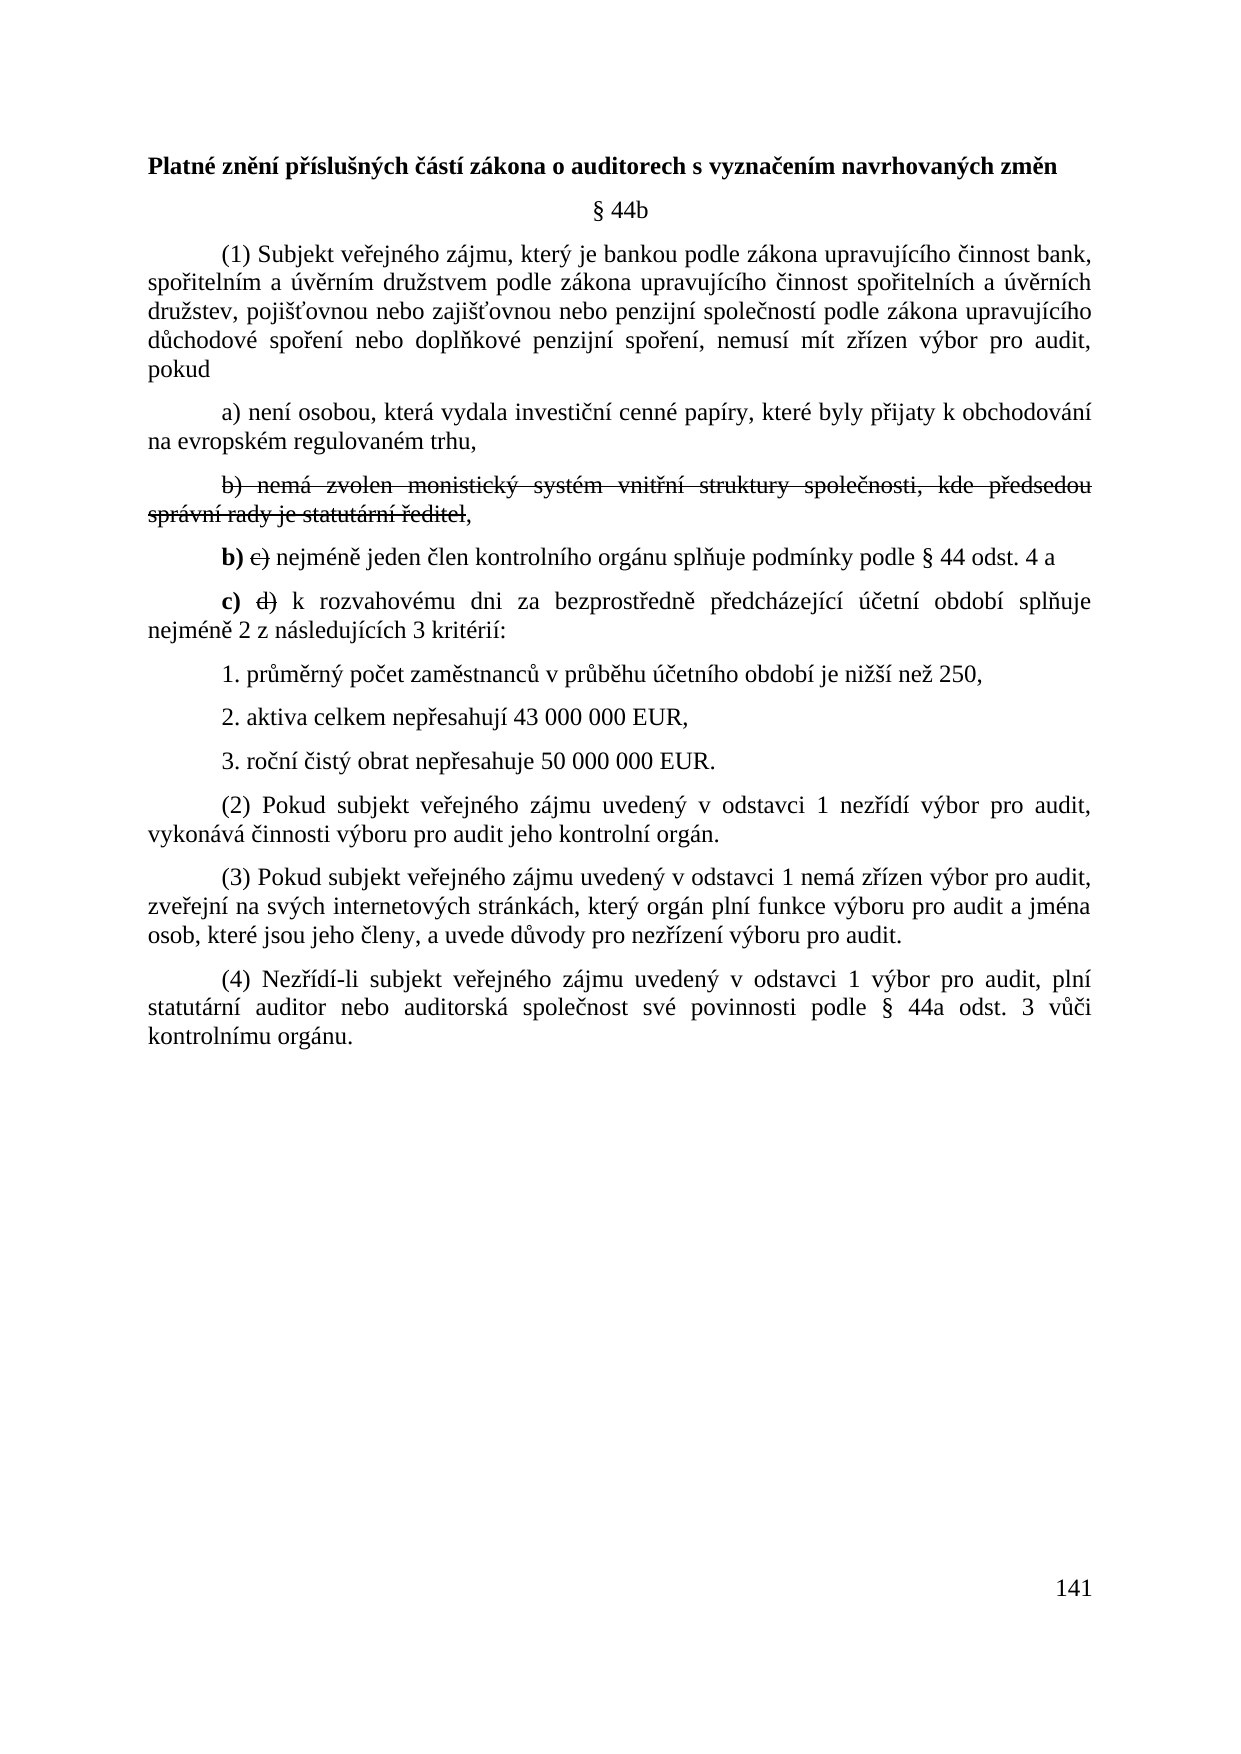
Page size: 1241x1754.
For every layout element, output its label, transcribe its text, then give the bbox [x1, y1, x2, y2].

text § 44b [148, 195, 1092, 224]
text 1. průměrný počet zaměstnanců v průběhu účetního období je nižší než 250, [148, 659, 1092, 687]
text 2. aktiva celkem nepřesahují 43 000 000 EUR, [148, 702, 1092, 731]
text b) nemá zvolen monistický systém vnitřní struktury společnosti, kde předsedou správní rady je statutární ředitel, [148, 470, 1092, 527]
text (1) Subjekt veřejného zájmu, který je bankou podle zákona upravujícího činnost bank, spořitelním a úvěrním družstvem podle zákona upravujícího činnost spořitelních a úvěrních družstev, pojišťovnou nebo zajišťovnou nebo penzijní společností podle zákona upravujícího důchodové spoření nebo doplňkové penzijní spoření, nemusí mít zřízen výbor pro audit, pokud [148, 239, 1092, 382]
text Platné znění příslušných částí zákona o auditorech s vyznačením navrhovaných změn [148, 151, 1092, 180]
text b) c) nejméně jeden člen kontrolního orgánu splňuje podmínky podle § 44 odst. 4 a [148, 542, 1092, 571]
text c) d) k rozvahovému dni za bezprostředně předcházející účetní období splňuje nejméně 2 z následujících 3 kritérií: [148, 586, 1092, 644]
text 3. roční čistý obrat nepřesahuje 50 000 000 EUR. [148, 746, 1092, 775]
text (2) Pokud subjekt veřejného zájmu uvedený v odstavci 1 nezřídí výbor pro audit, vykonává činnosti výboru pro audit jeho kontrolní orgán. [148, 790, 1092, 847]
text a) není osobou, která vydala investiční cenné papíry, které byly přijaty k obchodování na evropském regulovaném trhu, [148, 397, 1092, 455]
text (4) Nezřídí-li subjekt veřejného zájmu uvedený v odstavci 1 výbor pro audit, plní statutární auditor nebo auditorská společnost své povinnosti podle § 44a odst. 3 vůči kontrolnímu orgánu. [148, 964, 1092, 1050]
text (3) Pokud subjekt veřejného zájmu uvedený v odstavci 1 nemá zřízen výbor pro audit, zveřejní na svých internetových stránkách, který orgán plní funkce výboru pro audit a jména osob, které jsou jeho členy, a uvede důvody pro nezřízení výboru pro audit. [148, 862, 1092, 949]
